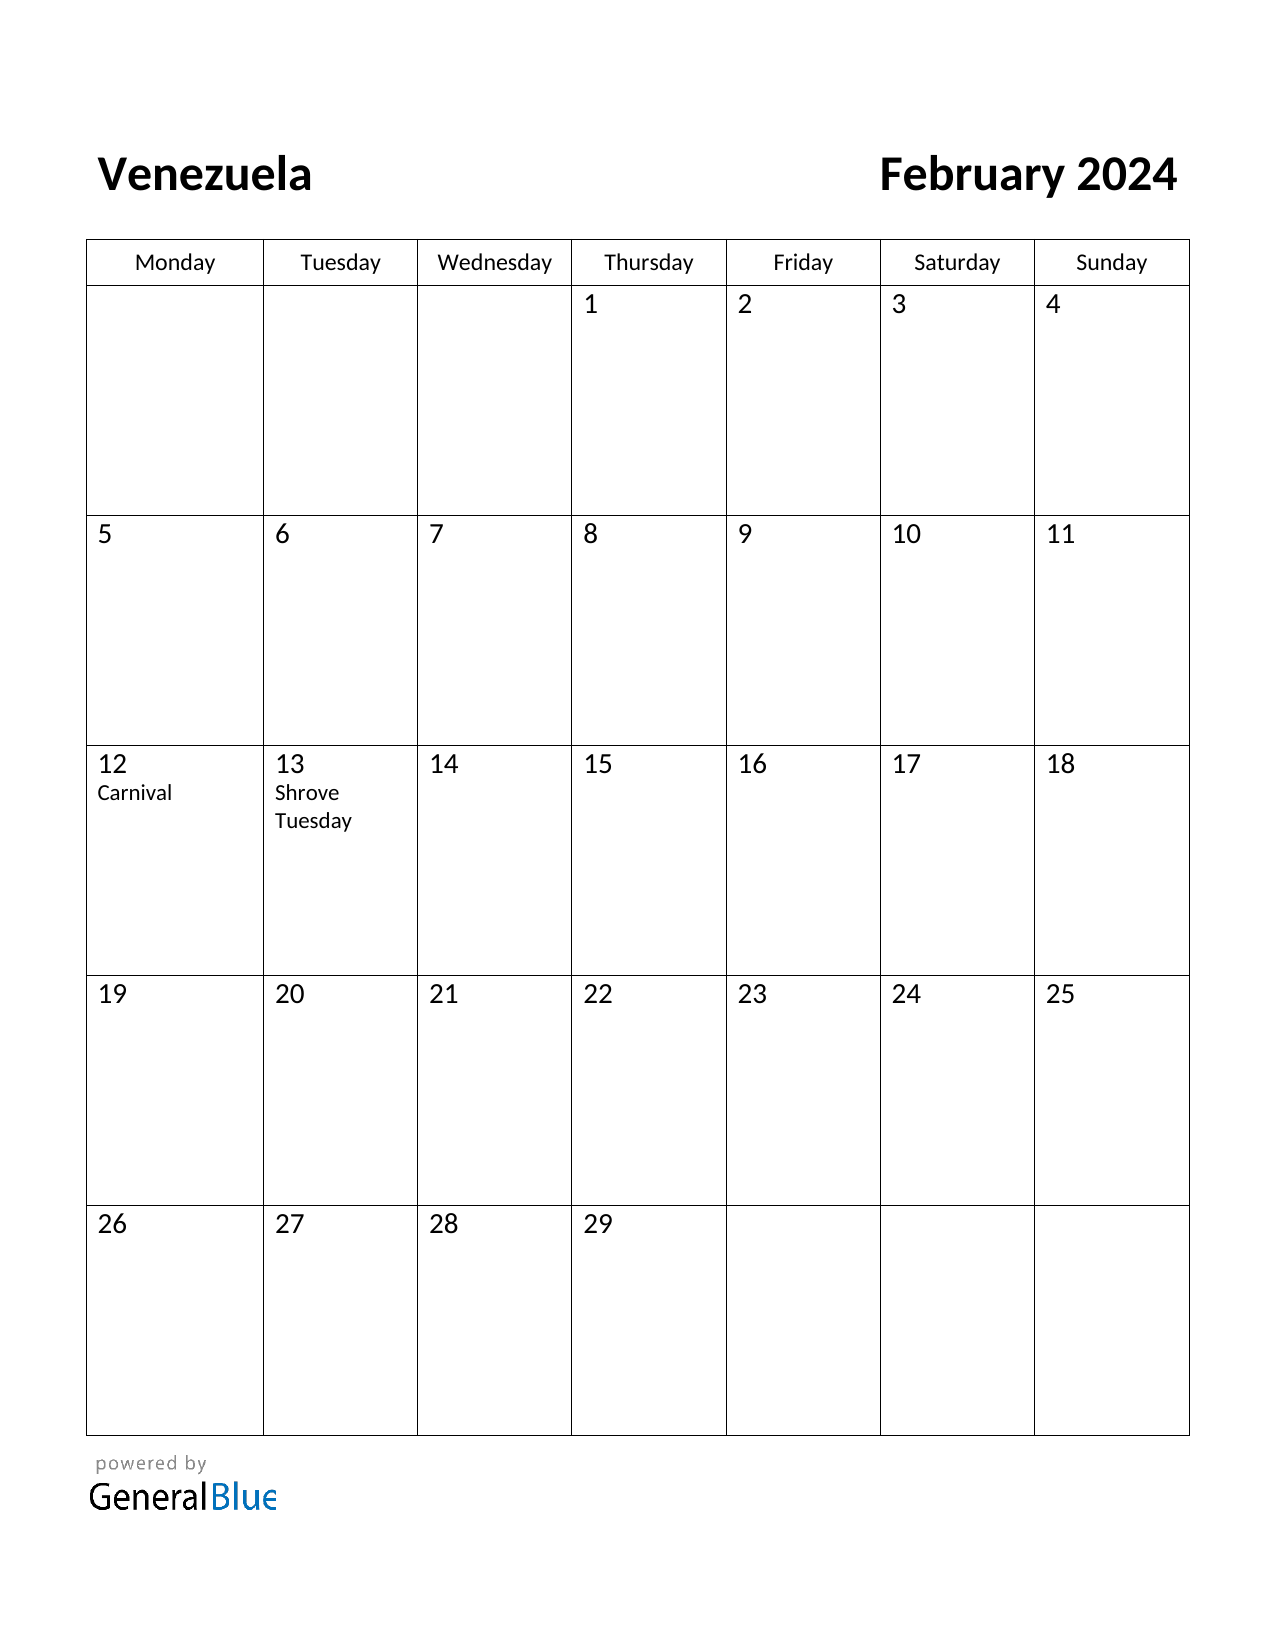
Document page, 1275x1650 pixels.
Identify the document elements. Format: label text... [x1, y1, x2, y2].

table_cell [418, 778, 571, 974]
table_cell [727, 318, 880, 514]
table_cell [727, 1008, 880, 1204]
table_cell 17 [881, 746, 1034, 778]
table_cell 19 [87, 976, 263, 1008]
table_cell [1035, 1008, 1189, 1204]
table_cell [1035, 1206, 1189, 1238]
table_cell 18 [1035, 746, 1189, 778]
table_cell [86, 1436, 1189, 1534]
table_cell [572, 1238, 726, 1434]
table_cell 6 [264, 516, 417, 548]
table_cell 22 [572, 976, 726, 1008]
table_cell 10 [881, 516, 1034, 548]
table_cell 20 [264, 976, 417, 1008]
table_cell Saturday [881, 240, 1034, 284]
table_cell [87, 548, 263, 744]
table_cell 2 [727, 286, 880, 318]
table_cell [572, 778, 726, 974]
table_cell 26 [87, 1206, 263, 1238]
table_cell [572, 318, 726, 514]
table_cell [87, 1008, 263, 1204]
table_cell Shrove Tuesday [264, 778, 417, 974]
table_cell [881, 318, 1034, 514]
table_cell 4 [1035, 286, 1189, 318]
table_cell 15 [572, 746, 726, 778]
table_cell [881, 1206, 1034, 1238]
table_cell [881, 778, 1034, 974]
table_cell [727, 1238, 880, 1434]
table_cell Carnival [87, 778, 263, 974]
table_cell Thursday [572, 240, 726, 284]
table_cell [572, 548, 726, 744]
table_cell [881, 1008, 1034, 1204]
table_cell [572, 1008, 726, 1204]
table_cell 16 [727, 746, 880, 778]
table_cell [881, 548, 1034, 744]
table_cell [418, 548, 571, 744]
table_cell [264, 318, 417, 514]
table_cell [1035, 318, 1189, 514]
table_cell [418, 1238, 571, 1434]
table_cell [727, 1206, 880, 1238]
table_cell 11 [1035, 516, 1189, 548]
table_cell [87, 286, 263, 318]
table_cell 12 [87, 746, 263, 778]
table_cell 23 [727, 976, 880, 1008]
table_cell [418, 286, 571, 318]
table_cell [1035, 778, 1189, 974]
table_cell 21 [418, 976, 571, 1008]
table_cell Friday [727, 240, 880, 284]
table_cell 27 [264, 1206, 417, 1238]
table_cell 29 [572, 1206, 726, 1238]
table_cell 8 [572, 516, 726, 548]
table_cell [1035, 1238, 1189, 1434]
picture [88, 1452, 276, 1515]
table_cell 3 [881, 286, 1034, 318]
table_cell Tuesday [264, 240, 417, 284]
table_cell [264, 1238, 417, 1434]
table_cell [881, 1238, 1034, 1434]
table_cell Monday [87, 240, 263, 284]
table_cell 9 [727, 516, 880, 548]
table_cell 28 [418, 1206, 571, 1238]
table_cell [87, 318, 263, 514]
table_cell [87, 1238, 263, 1434]
table_cell 25 [1035, 976, 1189, 1008]
table_cell 7 [418, 516, 571, 548]
table_cell 13 [264, 746, 417, 778]
table_cell 14 [418, 746, 571, 778]
table_cell 24 [881, 976, 1034, 1008]
table_cell [264, 548, 417, 744]
table_cell [264, 286, 417, 318]
table_header February 2024 [572, 105, 1189, 239]
table_cell Sunday [1035, 240, 1189, 284]
table_cell [727, 548, 880, 744]
table_cell [727, 778, 880, 974]
table_cell [264, 1008, 417, 1204]
table_header Venezuela [86, 105, 572, 239]
table_cell 1 [572, 286, 726, 318]
table_cell [418, 1008, 571, 1204]
table_cell [1035, 548, 1189, 744]
table_cell [418, 318, 571, 514]
table_cell Wednesday [418, 240, 571, 284]
table_cell 5 [87, 516, 263, 548]
